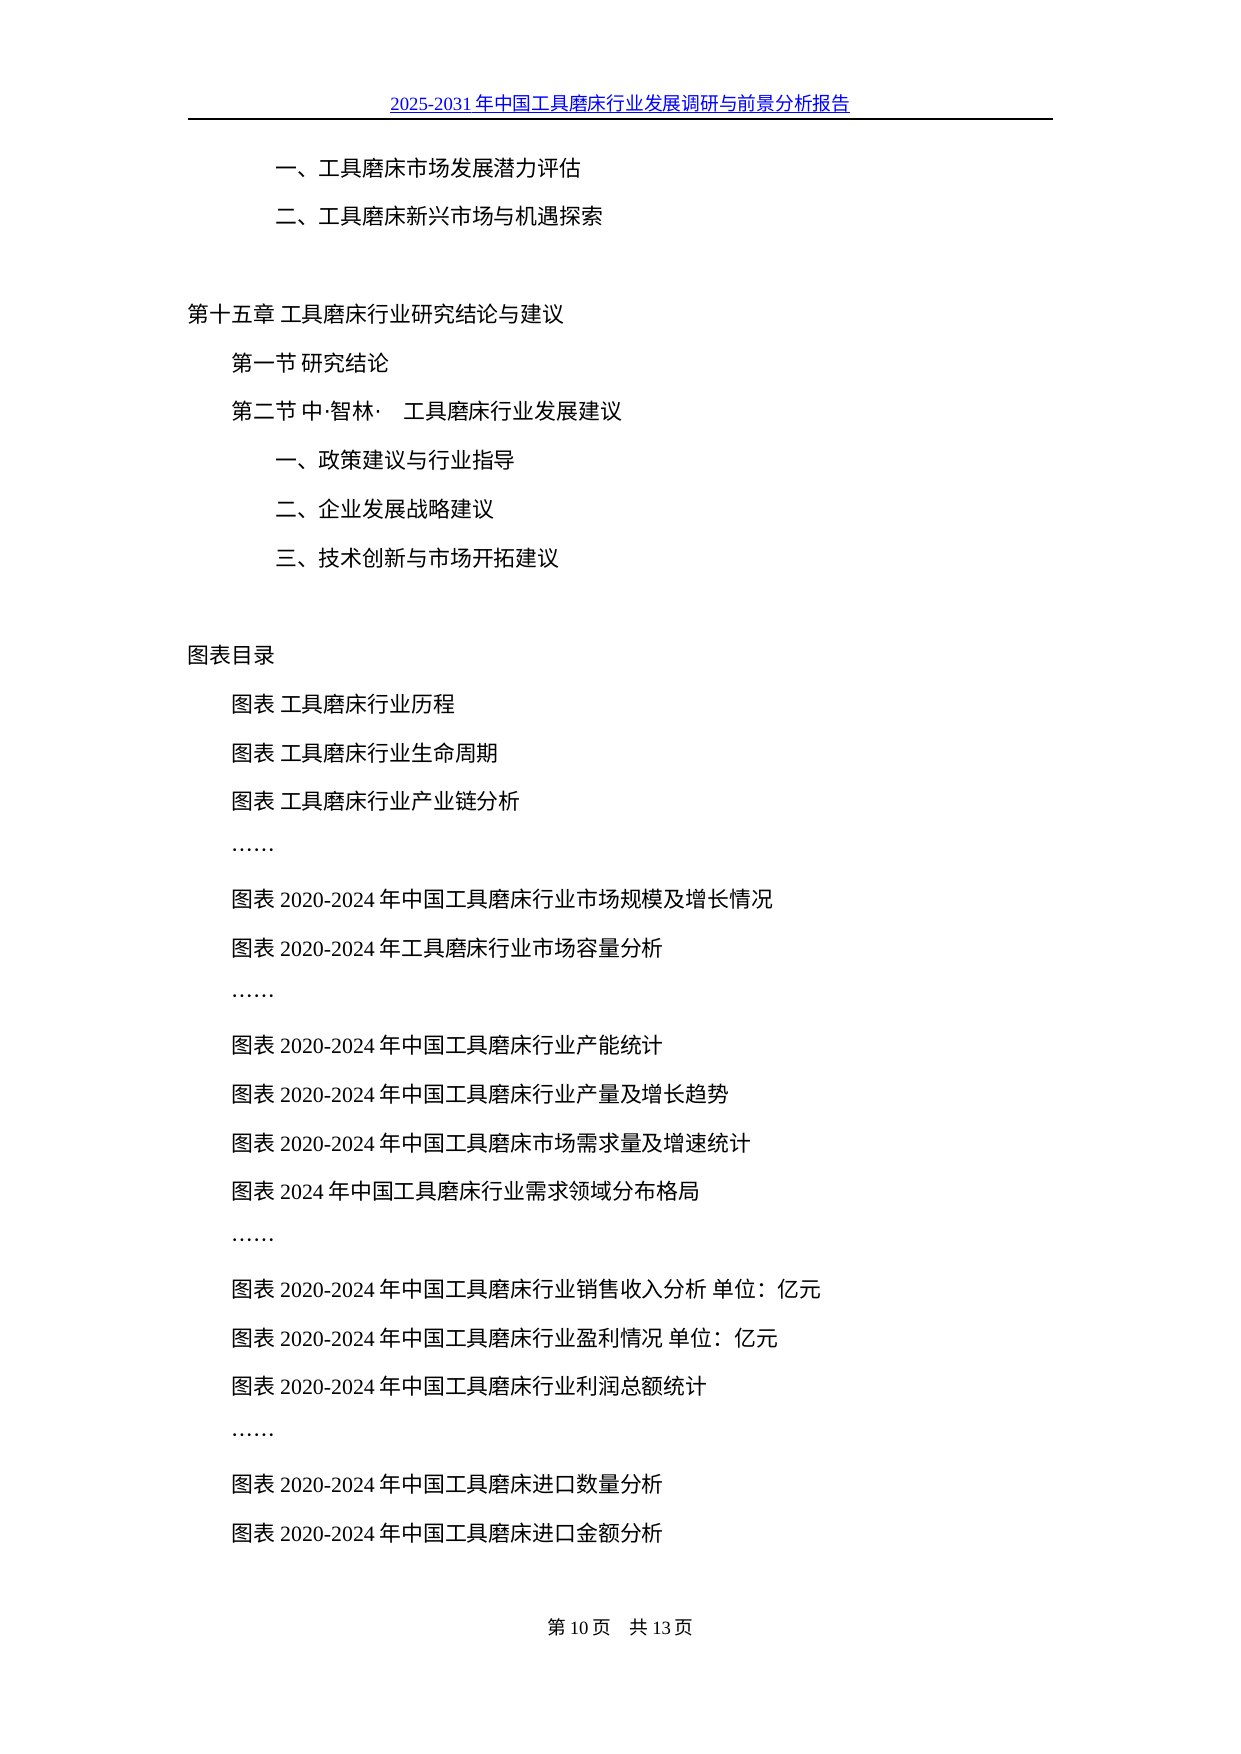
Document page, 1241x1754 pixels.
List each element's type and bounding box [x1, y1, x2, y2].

text [187, 150, 1053, 1548]
